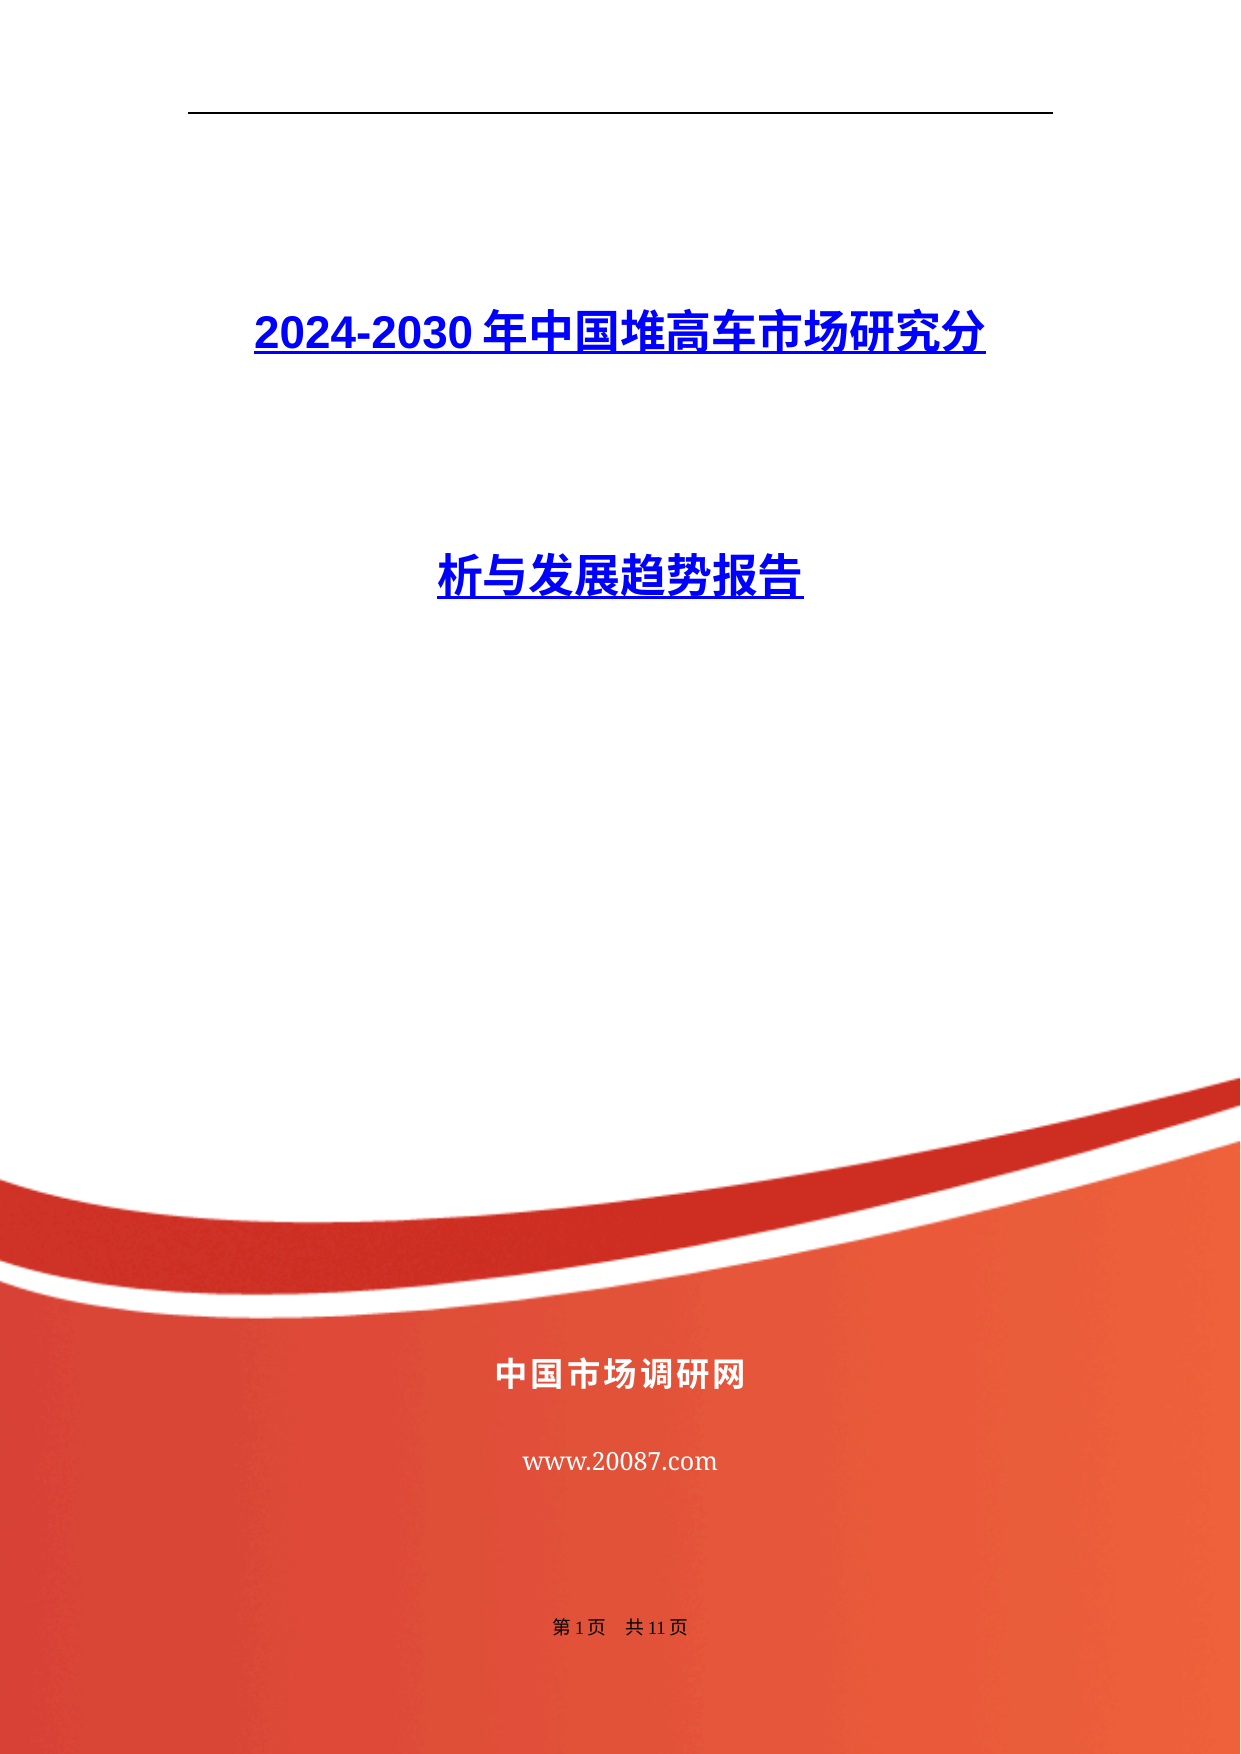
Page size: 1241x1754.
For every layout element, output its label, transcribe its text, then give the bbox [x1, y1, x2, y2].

subtitle 中国市场调研网 [187, 1339, 1053, 1404]
text www.20087.com [187, 1428, 1053, 1493]
picture [0, 1006, 1241, 1754]
table_header 2024-2030年中国堆高车市场研究分析与发展趋势报告 [188, 207, 1053, 773]
